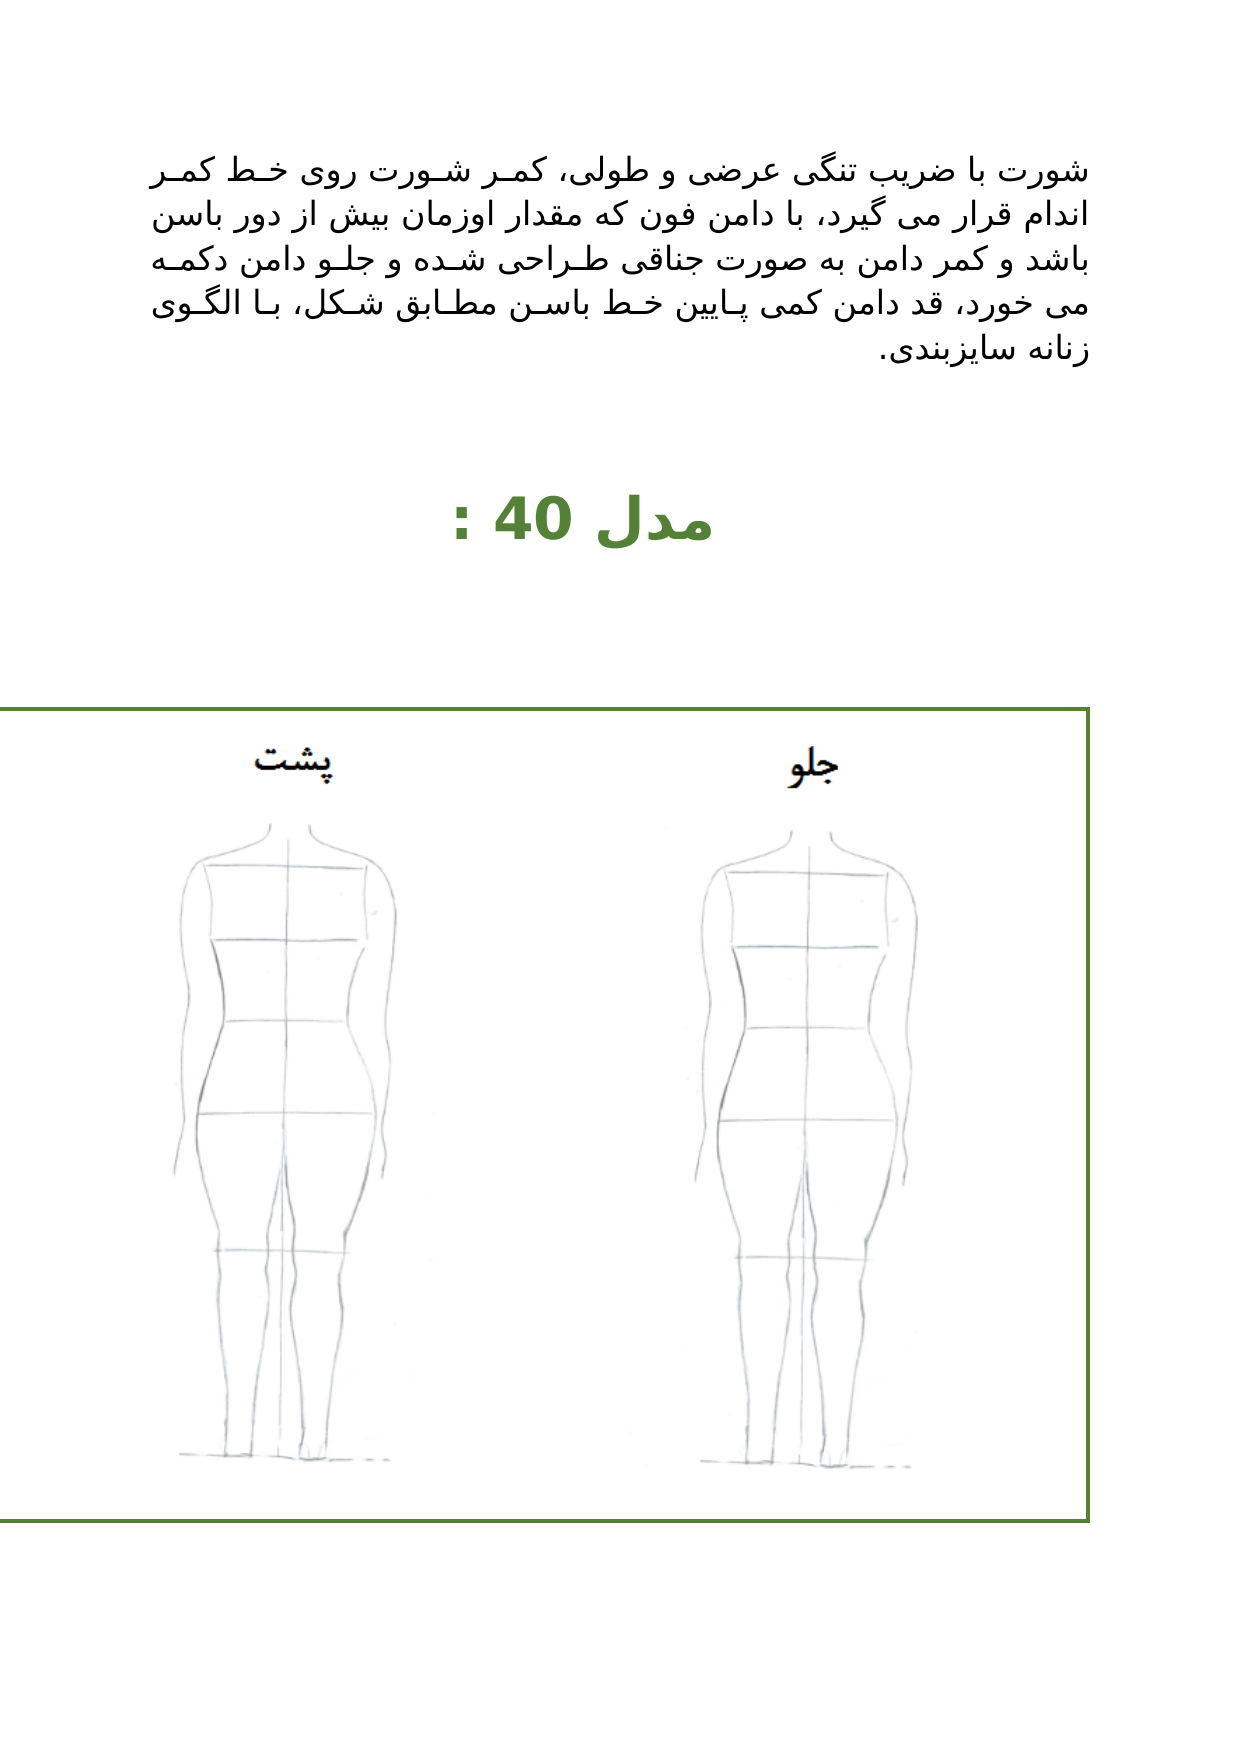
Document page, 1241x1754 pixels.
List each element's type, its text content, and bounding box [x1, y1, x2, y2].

text شورت با ضریب تنگی عرضی و طولی، کمر شورت روی خط کمر اندام قرار می گیرد، با دامن فون که مقدار اوزمان بیش از دور باسن باشد و کمر دامن به صورت جناقی طراحی شده و جلو دامن دکمه می خورد، قد دامن کمی پایین خط باسن مطابق شکل، با الگوی زنانه سایزبندی. [150, 150, 1090, 367]
list مدل 40 : [150, 485, 1015, 553]
picture [0, 711, 1086, 1519]
